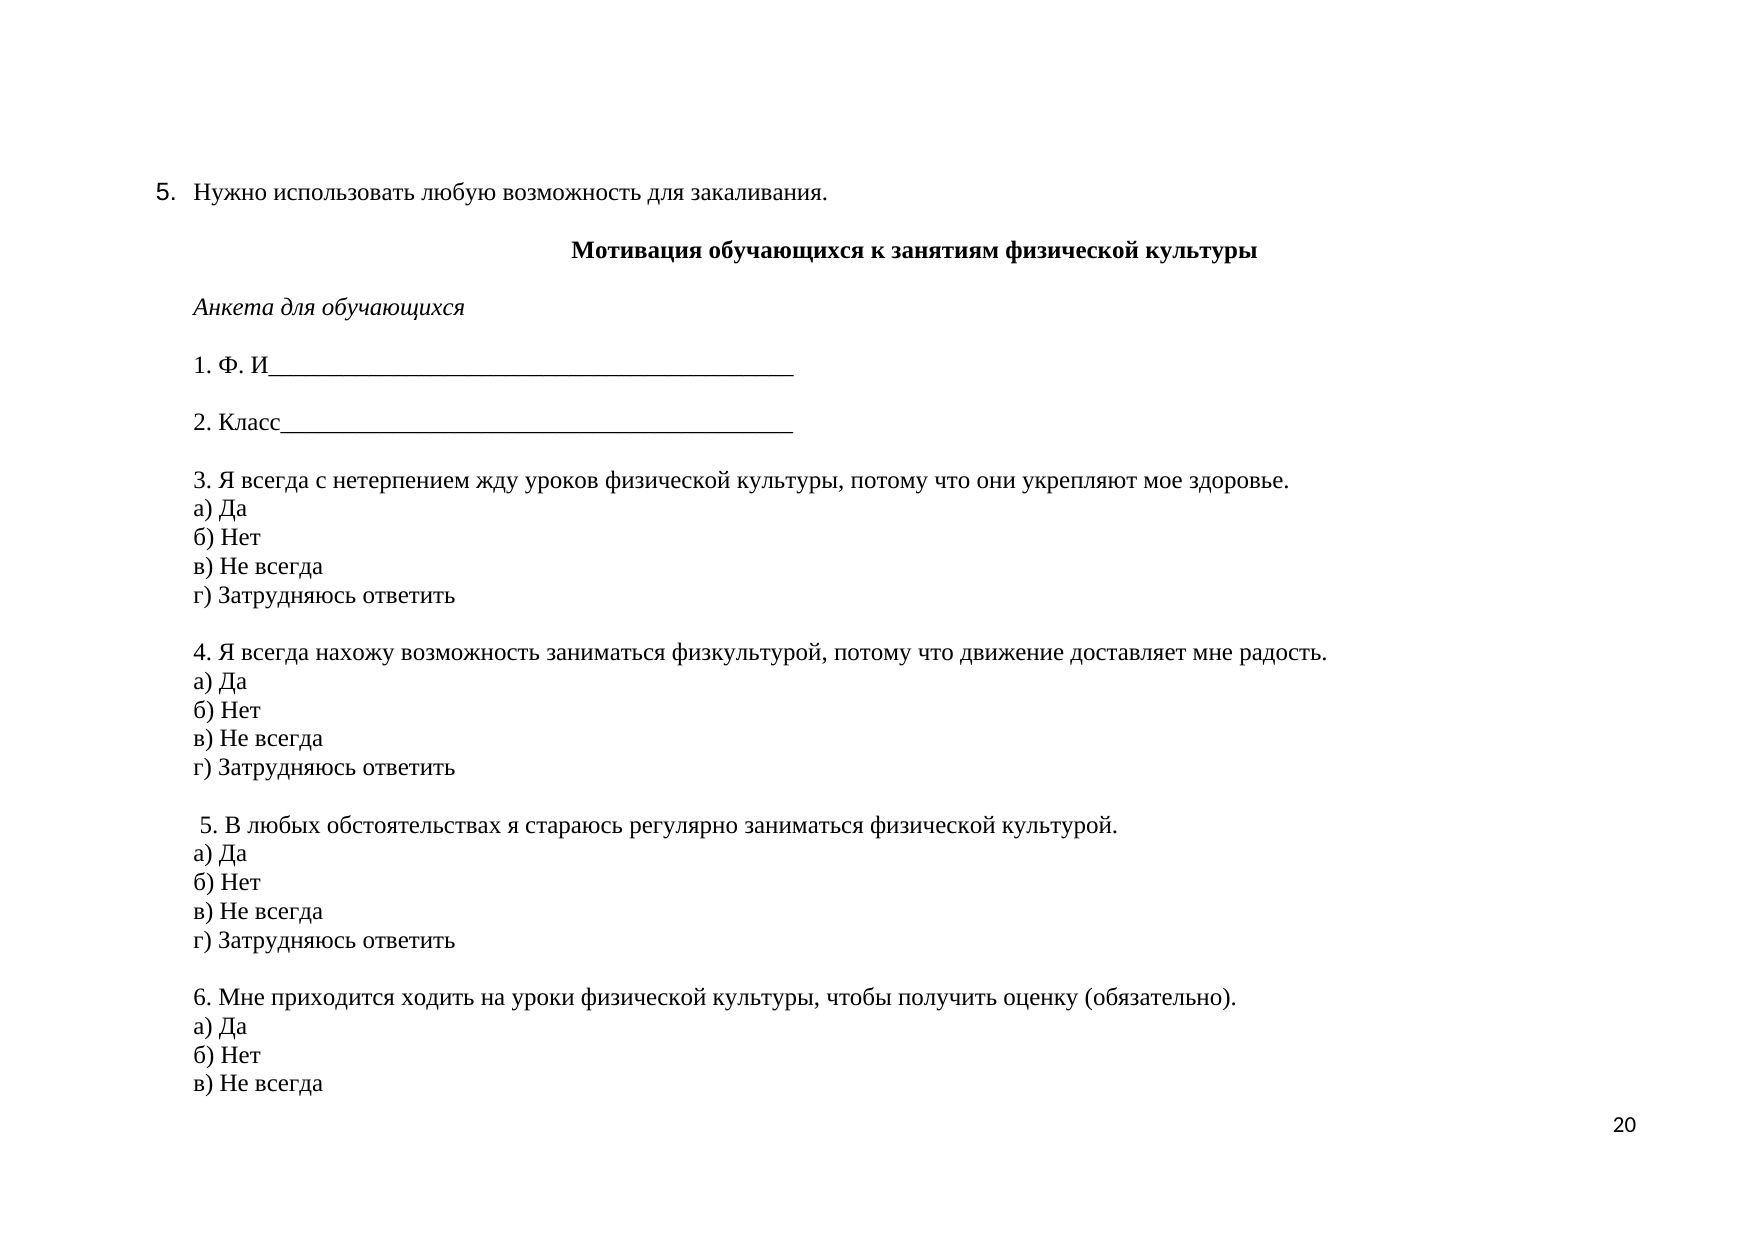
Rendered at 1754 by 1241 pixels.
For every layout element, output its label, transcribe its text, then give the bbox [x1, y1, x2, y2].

text Мотивация обучающихся к занятиям физической культуры [193, 235, 1636, 263]
text б) Нет [118, 522, 1636, 551]
text а) Да [118, 838, 1636, 867]
text в) Не всегда [118, 1068, 1636, 1097]
text г) Затрудняюсь ответить [118, 752, 1636, 781]
text 3. Я всегда с нетерпением жду уроков физической культуры, потому что они укрепляют мое здоровье. [193, 465, 1636, 493]
text а) Да [118, 1011, 1636, 1040]
text 6. Мне приходится ходить на уроки физической культуры, чтобы получить оценку (обязательно). [193, 982, 1636, 1011]
text 1. Ф. И__________________________________________ [193, 350, 1636, 378]
text в) Не всегда [118, 551, 1636, 580]
text б) Нет [118, 695, 1636, 723]
text г) Затрудняюсь ответить [118, 580, 1636, 608]
list Нужно использовать любую возможность для закаливания. [156, 177, 1636, 206]
text в) Не всегда [118, 723, 1636, 752]
text а) Да [118, 666, 1636, 695]
text б) Нет [118, 867, 1636, 896]
text а) Да [118, 493, 1636, 522]
text г) Затрудняюсь ответить [118, 925, 1636, 953]
text в) Не всегда [118, 896, 1636, 925]
text 2. Класс_________________________________________ [193, 407, 1636, 436]
text б) Нет [118, 1040, 1636, 1068]
text 4. Я всегда нахожу возможность заниматься физкультурой, потому что движение доставляет мне радость. [193, 637, 1636, 666]
text 5. В любых обстоятельствах я стараюсь регулярно заниматься физической культурой. [118, 781, 1636, 838]
text Анкета для обучающихся [193, 292, 1636, 321]
